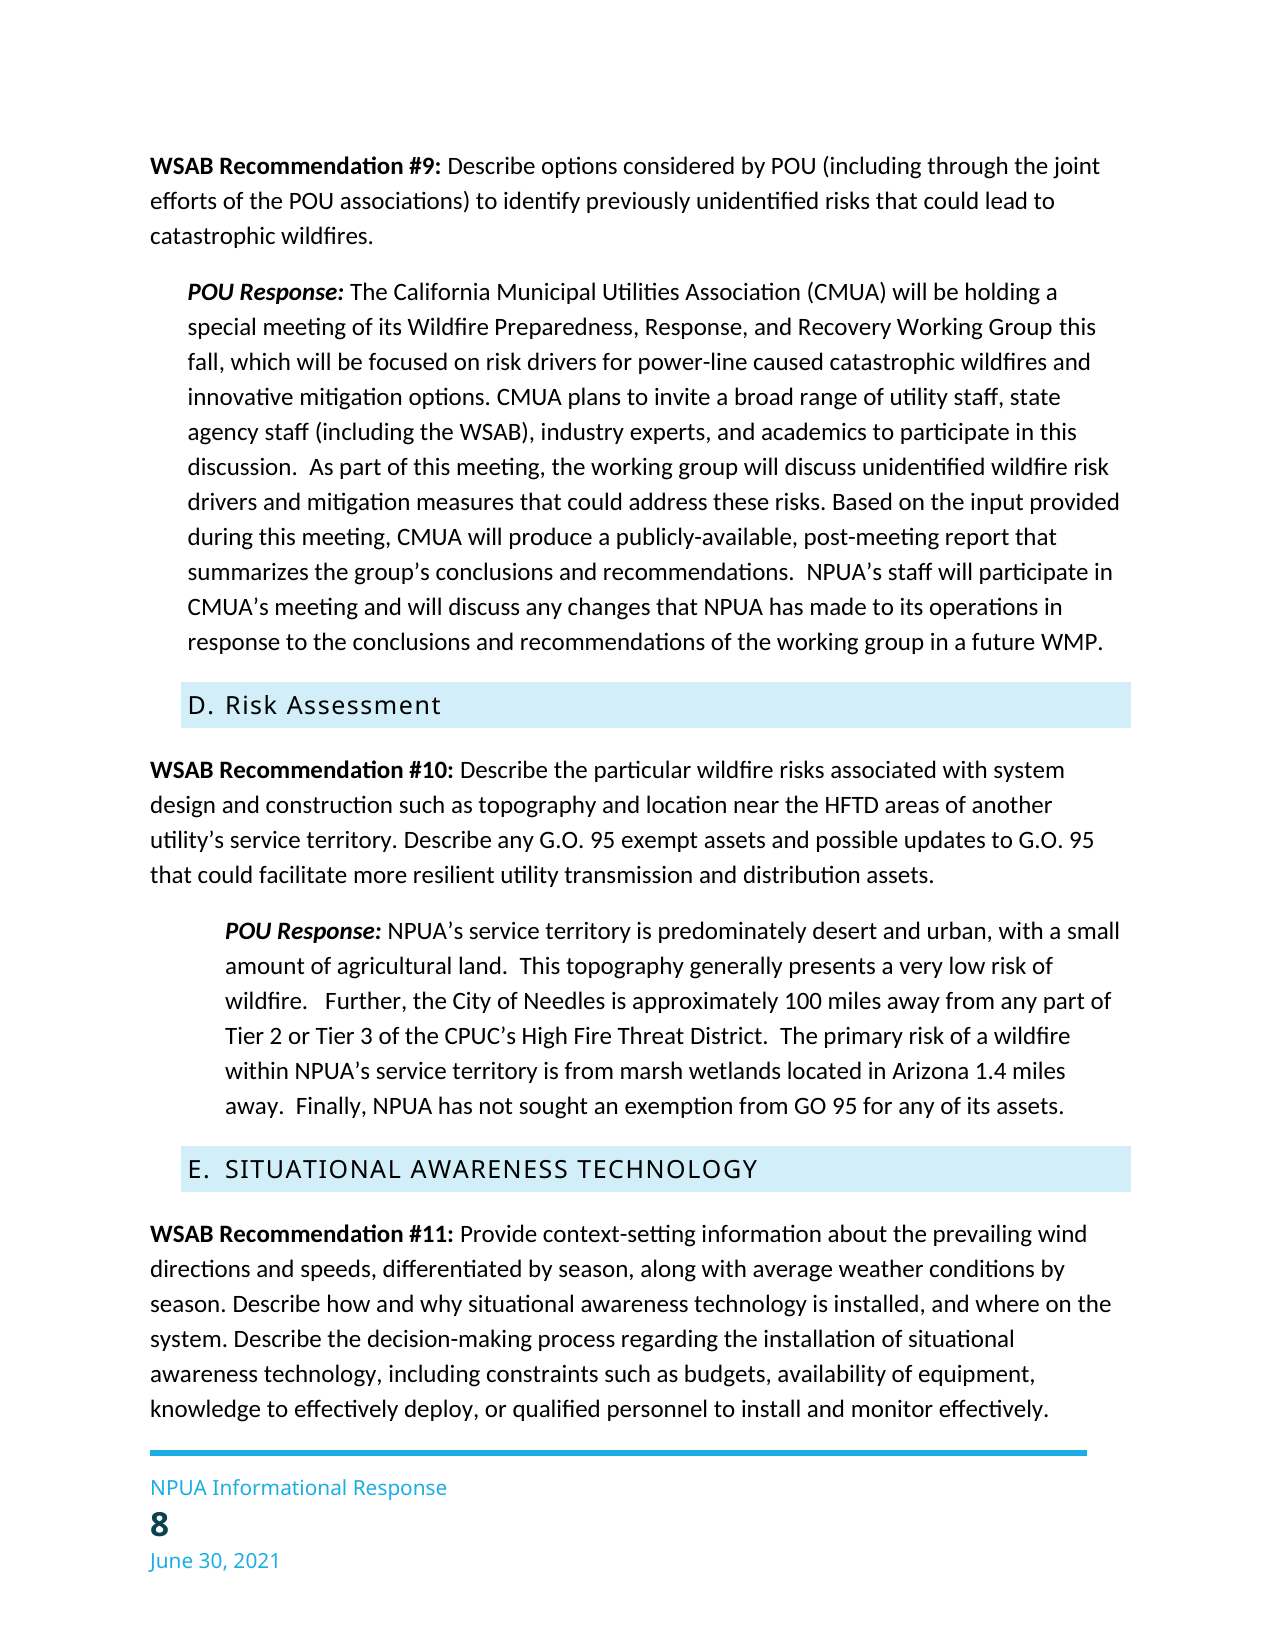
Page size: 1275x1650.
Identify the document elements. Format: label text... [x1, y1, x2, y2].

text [150, 1218, 1125, 1424]
text POU Response: The California Municipal Utilities Association (CMUA) will be holding a special meeting of its Wildfire Preparedness, Response, and Recovery Working Group this fall, which will be focused on risk drivers for power-line caused catastrophic wildfires and innovative mitigation options. CMUA plans to invite a broad range of utility staff, state agency staff (including the WSAB), industry experts, and academics to participate in this discussion. As part of this meeting, the working group will discuss unidentified wildfire risk drivers and mitigation measures that could address these risks. Based on the input provided during this meeting, CMUA will produce a publicly-available, post-meeting report that summarizes the group’s conclusions and recommendations. NPUA’s staff will participate in CMUA’s meeting and will discuss any changes that NPUA has made to its operations in response to the conclusions and recommendations of the working group in a future WMP. [187, 276, 1125, 656]
subtitle Risk Assessment [188, 688, 1125, 722]
subtitle SITUATIONAL AWARENESS TECHNOLOGY [188, 1152, 1125, 1186]
text POU Response: NPUA’s service territory is predominately desert and urban, with a small amount of agricultural land. This topography generally presents a very low risk of wildfire. Further, the City of Needles is approximately 100 miles away from any part of Tier 2 or Tier 3 of the CPUC’s High Fire Threat District. The primary risk of a wildfire within NPUA’s service territory is from marsh wetlands located in Arizona 1.4 miles away. Finally, NPUA has not sought an exemption from GO 95 for any of its assets. [225, 915, 1125, 1121]
text WSAB Recommendation #9: Describe options considered by POU (including through the joint efforts of the POU associations) to identify previously unidentified risks that could lead to catastrophic wildfires. [150, 150, 1125, 251]
text WSAB Recommendation #10: Describe the particular wildfire risks associated with system design and construction such as topography and location near the HFTD areas of another utility’s service territory. Describe any G.O. 95 exempt assets and possible updates to G.O. 95 that could facilitate more resilient utility transmission and distribution assets. [150, 754, 1125, 890]
